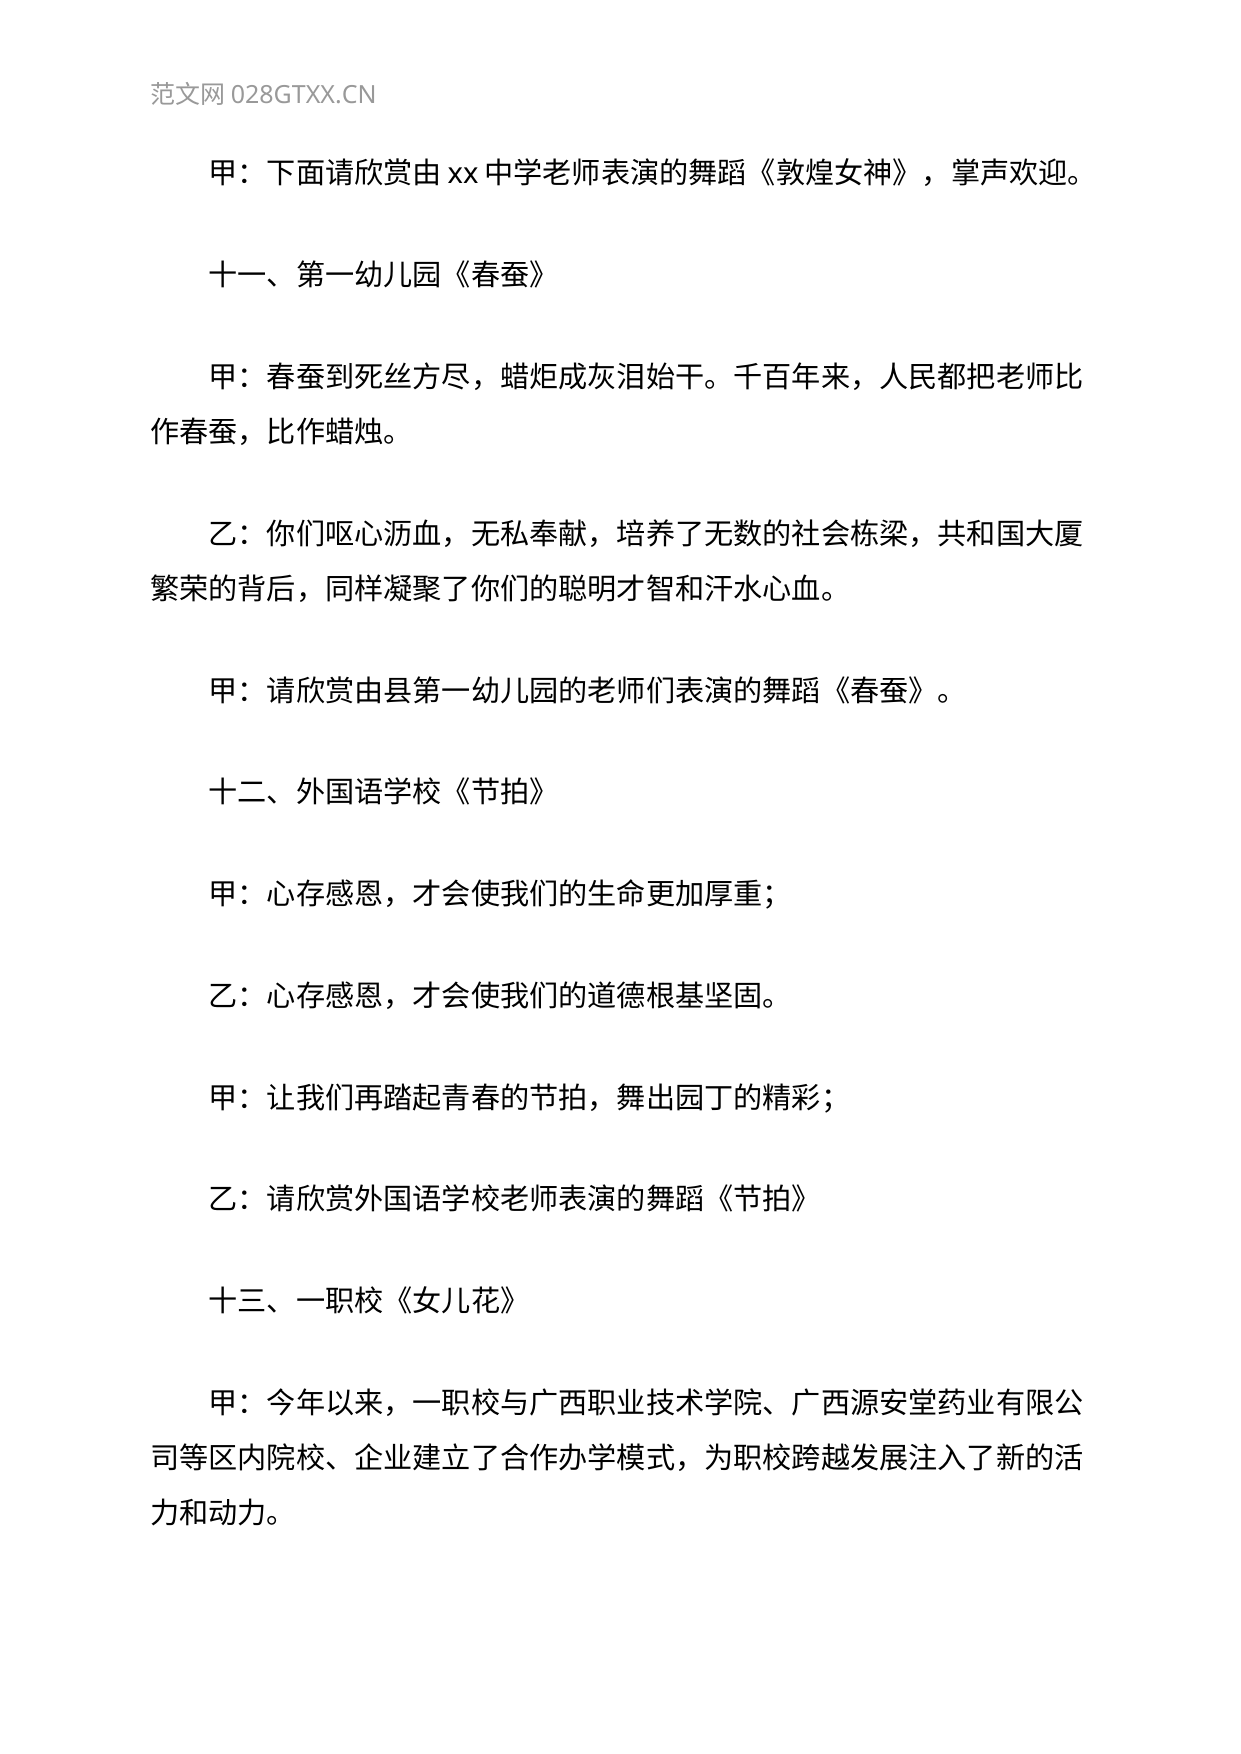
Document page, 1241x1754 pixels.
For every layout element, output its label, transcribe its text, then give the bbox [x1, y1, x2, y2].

text 甲：今年以来，一职校与广西职业技术学院、广西源安堂药业有限公司等区内院校、企业建立了合作办学模式，为职校跨越发展注入了新的活力和动力。 [150, 1379, 1090, 1532]
text 甲：春蚕到死丝方尽，蜡炬成灰泪始干。千百年来，人民都把老师比作春蚕，比作蜡烛。 [150, 354, 1090, 451]
text 十一、第一幼儿园《春蚕》 [150, 252, 1090, 294]
text 甲：让我们再踏起青春的节拍，舞出园丁的精彩； [150, 1074, 1090, 1116]
text 乙：心存感恩，才会使我们的道德根基坚固。 [150, 972, 1090, 1015]
text 十三、一职校《女儿花》 [150, 1278, 1090, 1320]
text 乙：请欣赏外国语学校老师表演的舞蹈《节拍》 [150, 1176, 1090, 1218]
text 乙：你们呕心沥血，无私奉献，培养了无数的社会栋梁，共和国大厦繁荣的背后，同样凝聚了你们的聪明才智和汗水心血。 [150, 510, 1090, 608]
text 甲：心存感恩，才会使我们的生命更加厚重； [150, 871, 1090, 913]
text 甲：下面请欣赏由xx中学老师表演的舞蹈《敦煌女神》，掌声欢迎。 [150, 150, 1090, 192]
text 甲：请欣赏由县第一幼儿园的老师们表演的舞蹈《春蚕》。 [150, 667, 1090, 709]
text 十二、外国语学校《节拍》 [150, 769, 1090, 811]
